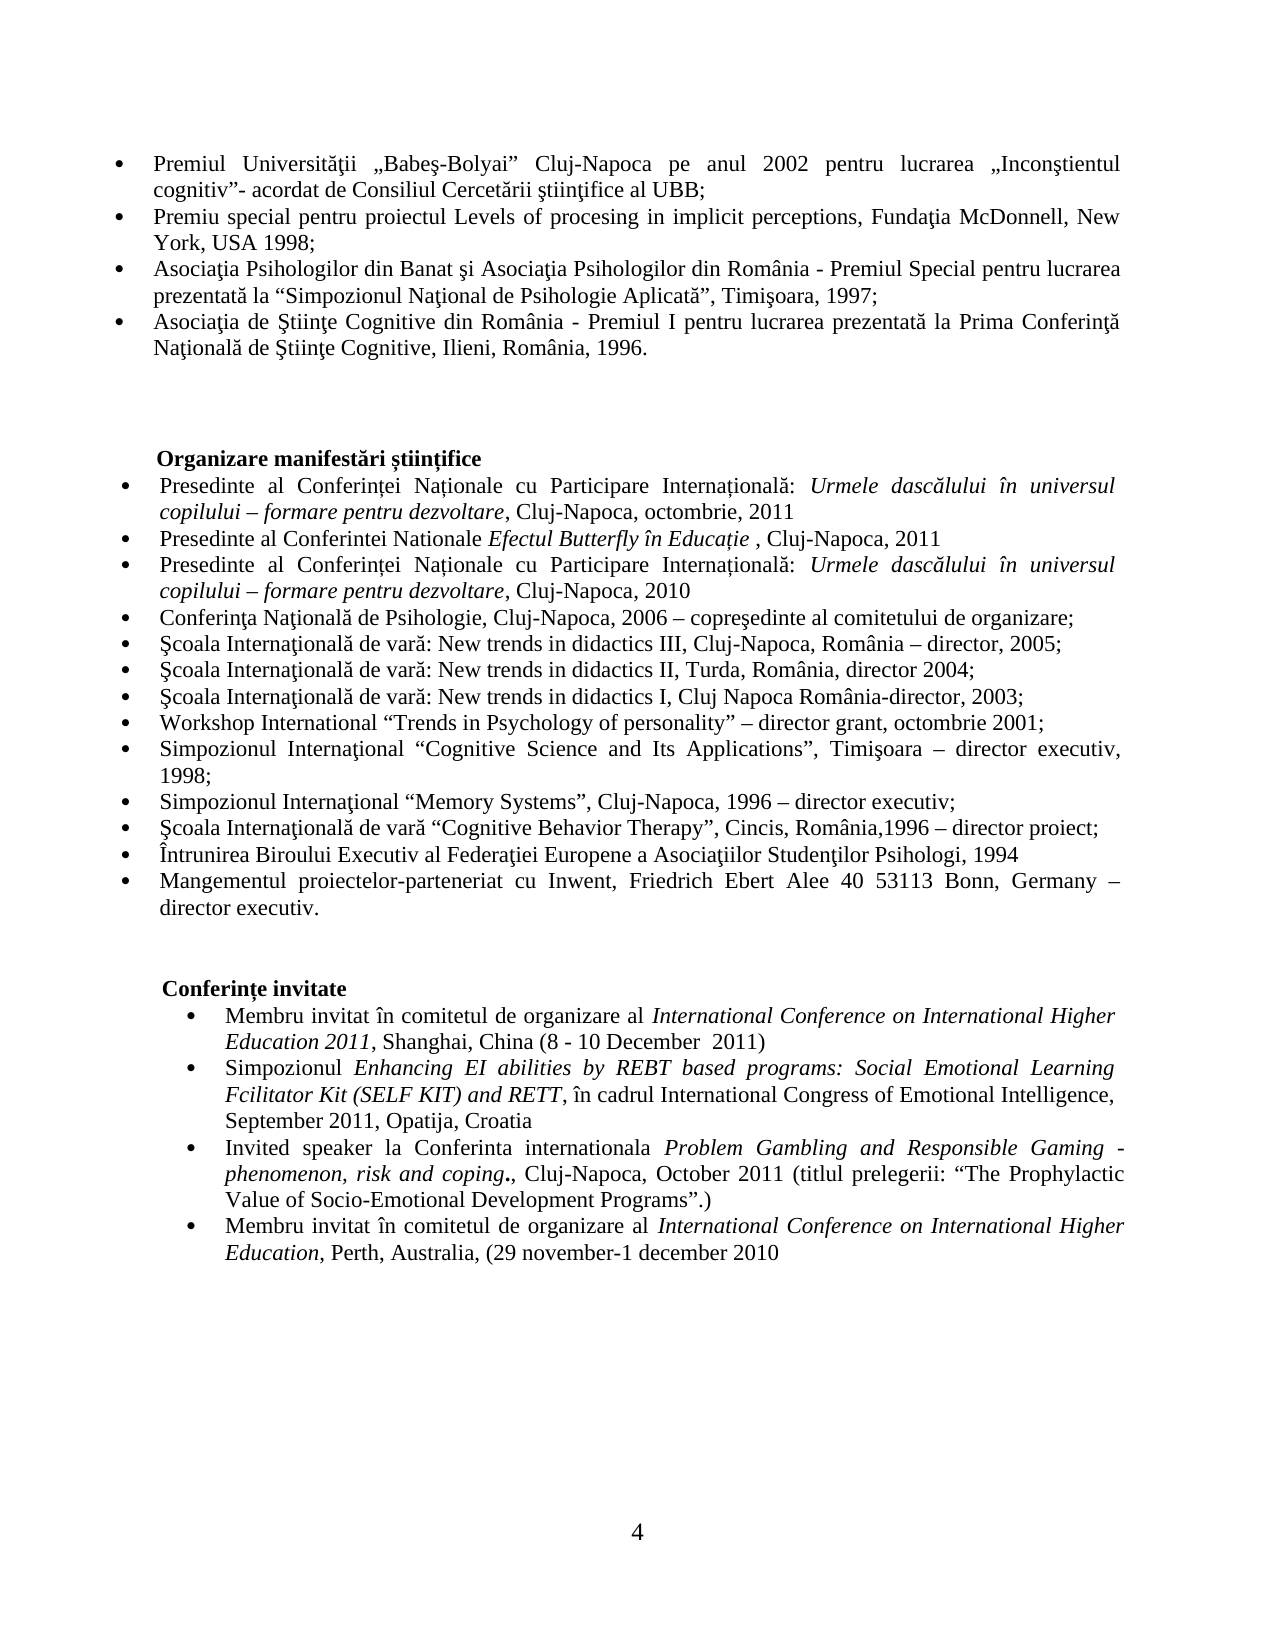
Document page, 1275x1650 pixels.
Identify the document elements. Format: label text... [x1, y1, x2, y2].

text Conferințe invitate [156, 975, 1116, 1002]
list Şcoala Internaţională de vară: New trends in didactics III, Cluj-Napoca, România – director, 2005; [122, 630, 1122, 656]
list Premiul Universităţii „Babeş-Bolyai” Cluj-Napoca pe anul 2002 pentru lucrarea „Inconştientul cognitiv”- acordat de Consiliul Cercetării ştiinţifice al UBB; [116, 150, 1122, 203]
list Asociaţia de Ştiinţe Cognitive din România - Premiul I pentru lucrarea prezentată la Prima Conferinţă Naţională de Ştiinţe Cognitive, Ilieni, România, 1996. [116, 308, 1122, 361]
list Conferinţa Naţională de Psihologie, Cluj-Napoca, 2006 – copreşedinte al comitetului de organizare; [122, 604, 1116, 630]
list Şcoala Internaţională de vară: New trends in didactics I, Cluj Napoca România-director, 2003; [122, 683, 1122, 709]
list Simpozionul Internaţional “Memory Systems”, Cluj-Napoca, 1996 – director executiv; [122, 788, 1122, 814]
list Workshop International “Trends in Psychology of personality” – director grant, octombrie 2001; [122, 709, 1122, 735]
list Membru invitat în comitetul de organizare al International Conference on International Higher Education 2011, Shanghai, China (8 - 10 December 2011) [187, 1002, 1116, 1054]
list Presedinte al Conferintei Nationale Efectul Butterfly în Educație , Cluj-Napoca, 2011 [122, 524, 1116, 551]
list Premiu special pentru proiectul Levels of procesing in implicit perceptions, Fundaţia McDonnell, New York, USA 1998; [116, 203, 1122, 255]
list Presedinte al Conferinței Naționale cu Participare Internațională: Urmele dascălului în universul copilului – formare pentru dezvoltare, Cluj-Napoca, octombrie, 2011 [122, 472, 1116, 524]
list Invited speaker la Conferinta internationala Problem Gambling and Responsible Gaming - phenomenon, risk and coping., Cluj-Napoca, October 2011 (titlul prelegerii: “The Prophylactic Value of Socio-Emotional Development Programs”.) [187, 1133, 1125, 1213]
text Organizare manifestări științifice [156, 446, 1116, 472]
list Mangementul proiectelor-parteneriat cu Inwent, Friedrich Ebert Alee 40 53113 Bonn, Germany – director executiv. [122, 867, 1122, 920]
list Şcoala Internaţională de vară “Cognitive Behavior Therapy”, Cincis, România,1996 – director proiect; [122, 814, 1122, 841]
list Asociaţia Psihologilor din Banat şi Asociaţia Psihologilor din România - Premiul Special pentru lucrarea prezentată la “Simpozionul Naţional de Psihologie Aplicată”, Timişoara, 1997; [116, 255, 1122, 308]
list Şcoala Internaţională de vară: New trends in didactics II, Turda, România, director 2004; [122, 656, 1122, 683]
list Membru invitat în comitetul de organizare al International Conference on International Higher Education, Perth, Australia, (29 november-1 december 2010 [187, 1213, 1125, 1265]
list Simpozionul Enhancing EI abilities by REBT based programs: Social Emotional Learning Fcilitator Kit (SELF KIT) and RETT, în cadrul International Congress of Emotional Intelligence, September 2011, Opatija, Croatia [187, 1054, 1116, 1133]
list Întrunirea Biroului Executiv al Federaţiei Europene a Asociaţiilor Studenţilor Psihologi, 1994 [122, 841, 1122, 867]
list Presedinte al Conferinței Naționale cu Participare Internațională: Urmele dascălului în universul copilului – formare pentru dezvoltare, Cluj-Napoca, 2010 [122, 551, 1116, 604]
list Simpozionul Internaţional “Cognitive Science and Its Applications”, Timişoara – director executiv, 1998; [122, 735, 1122, 788]
